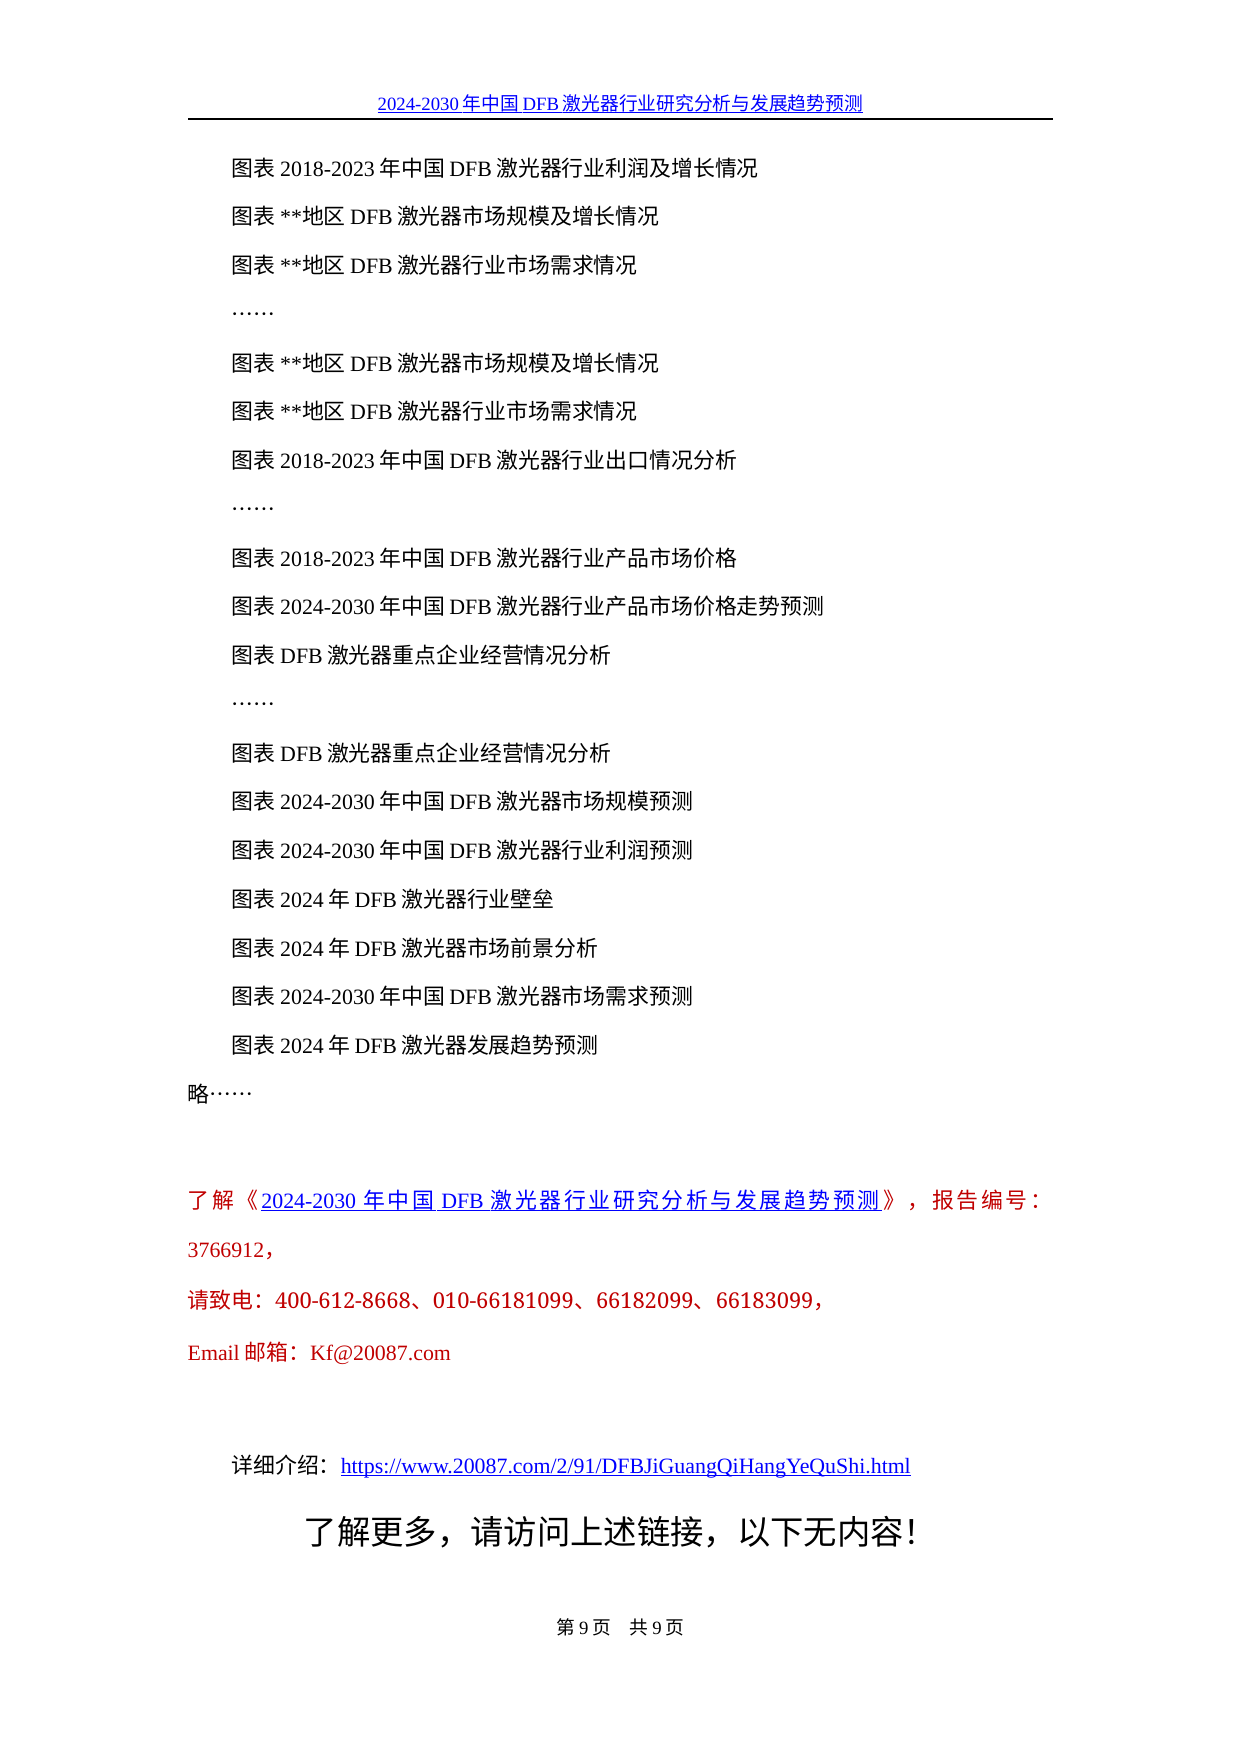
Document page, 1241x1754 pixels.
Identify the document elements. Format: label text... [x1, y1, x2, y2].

text 详细介绍：https://www.20087.com/2/91/DFBJiGuangQiHangYeQuShi.html [187, 1448, 1053, 1480]
text 了解《2024-2030年中国DFB激光器行业研究分析与发展趋势预测》，报告编号：3766912， [187, 1183, 1053, 1264]
text Email邮箱：Kf@20087.com [187, 1335, 1053, 1367]
text 请致电：400-612-8668、010-66181099、66182099、66183099， [187, 1283, 1053, 1316]
title 了解更多，请访问上述链接，以下无内容！ [187, 1498, 1053, 1563]
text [187, 150, 1053, 1109]
